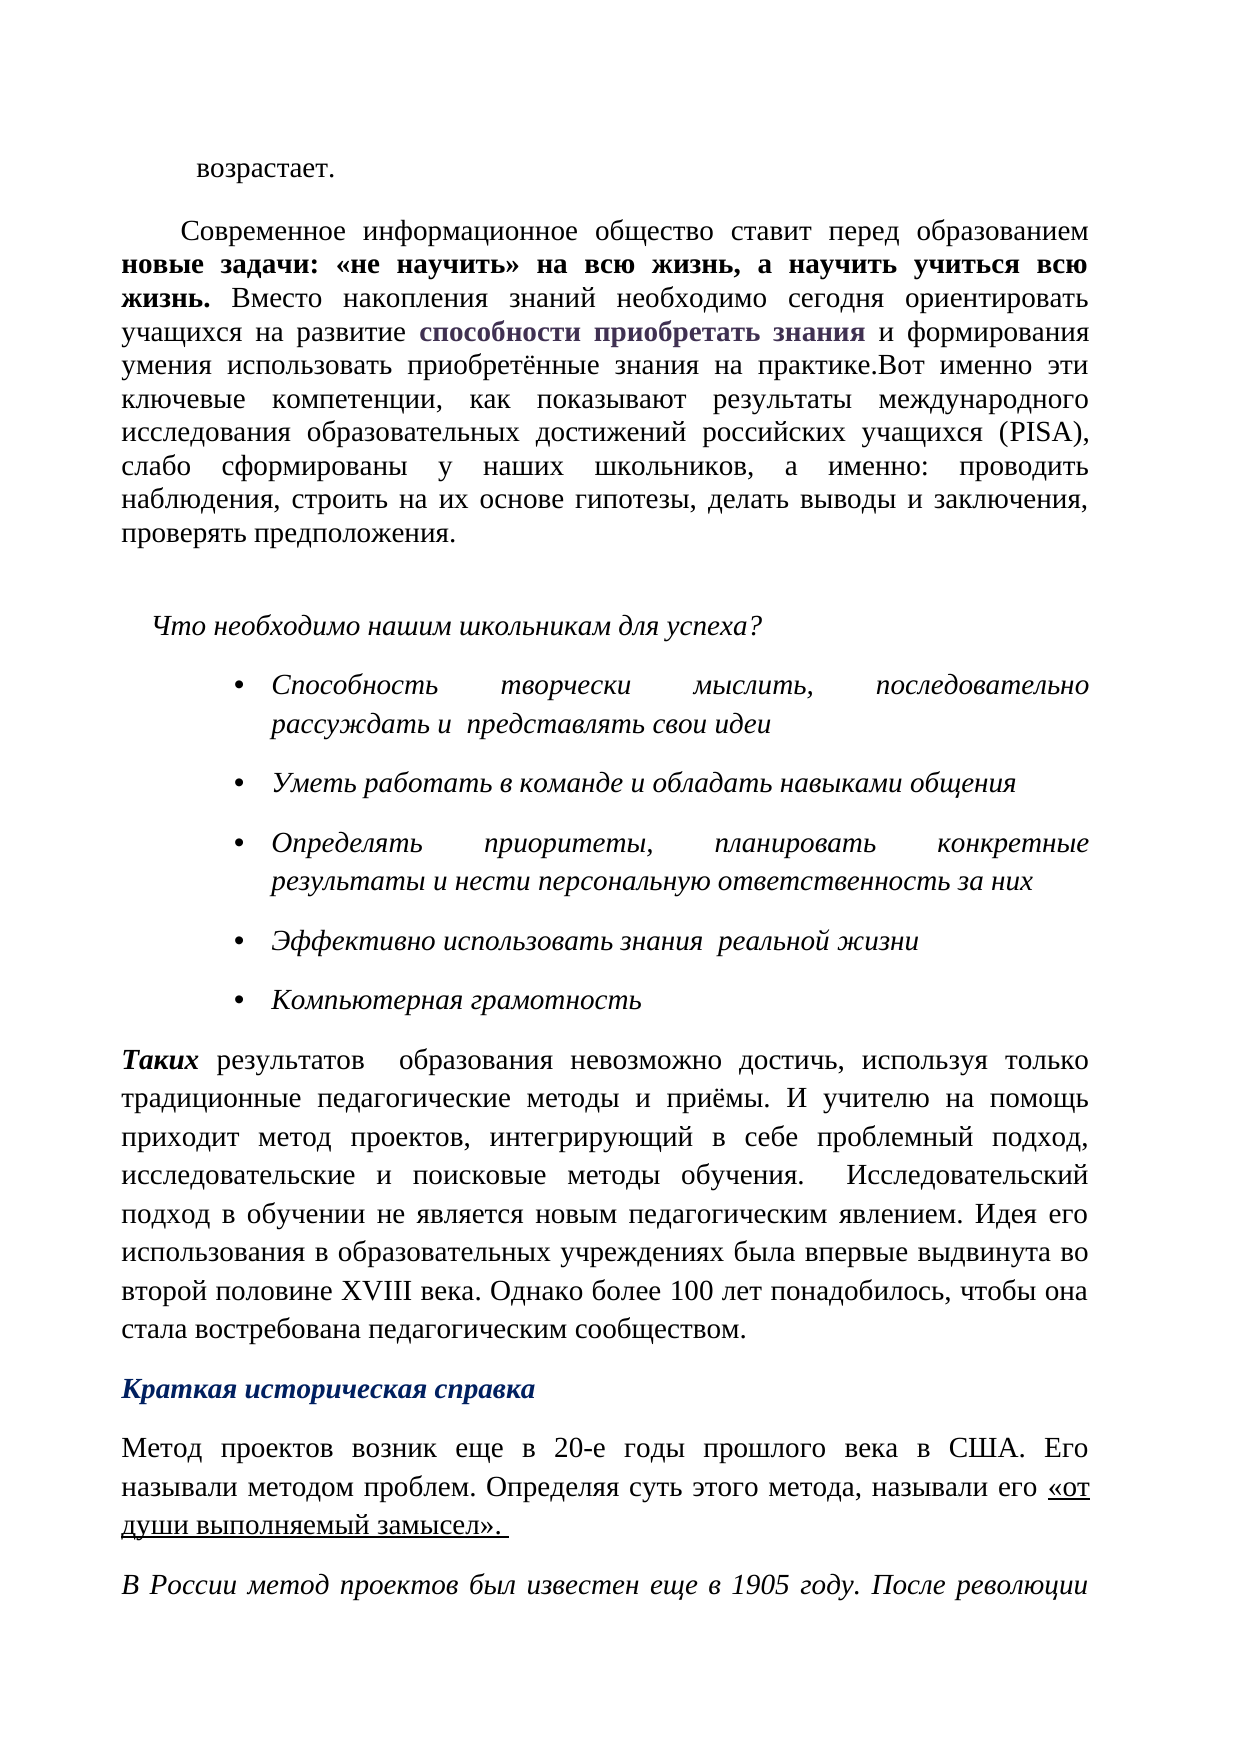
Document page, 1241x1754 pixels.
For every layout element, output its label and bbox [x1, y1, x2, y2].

table_header [118, 118, 1093, 1603]
